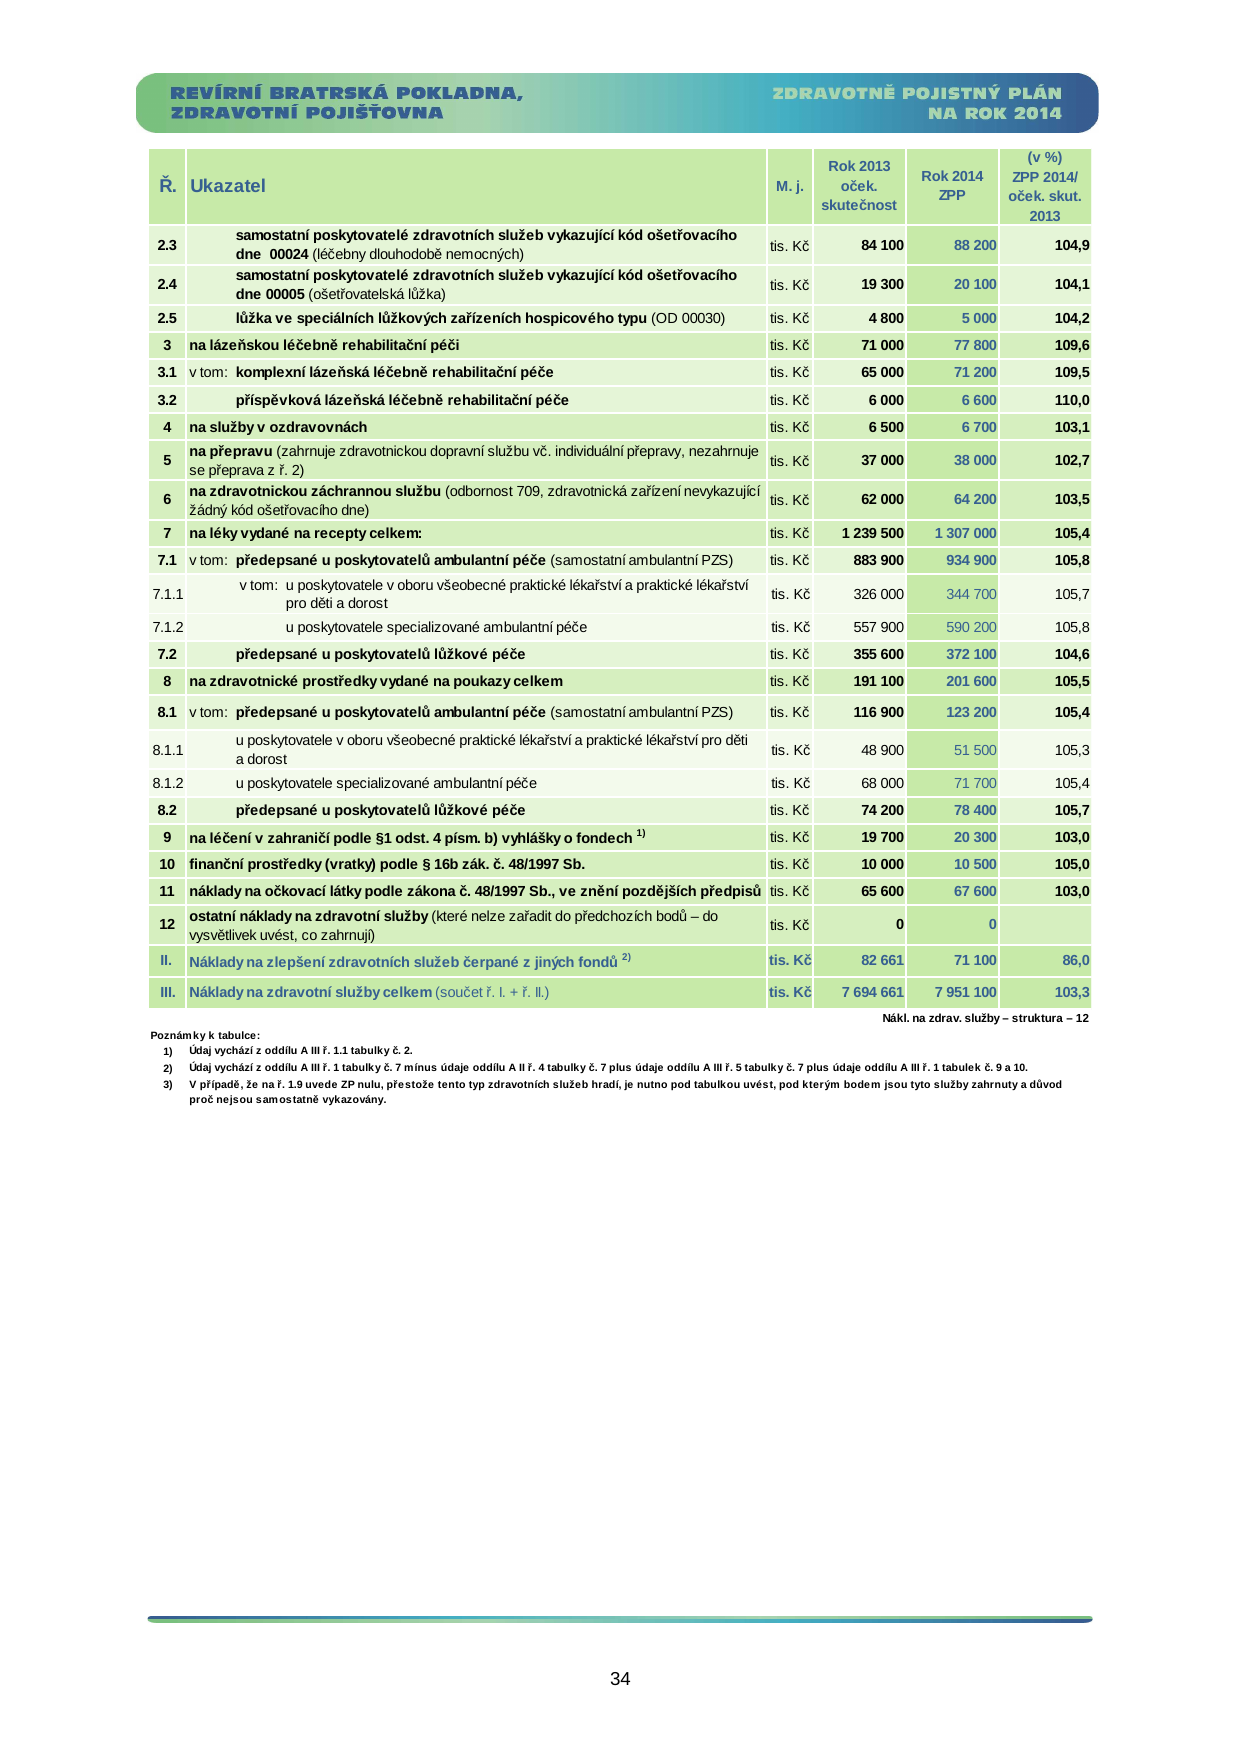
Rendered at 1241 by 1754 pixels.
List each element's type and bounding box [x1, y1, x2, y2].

picture [136, 73, 1099, 133]
picture [147, 1616, 1093, 1623]
